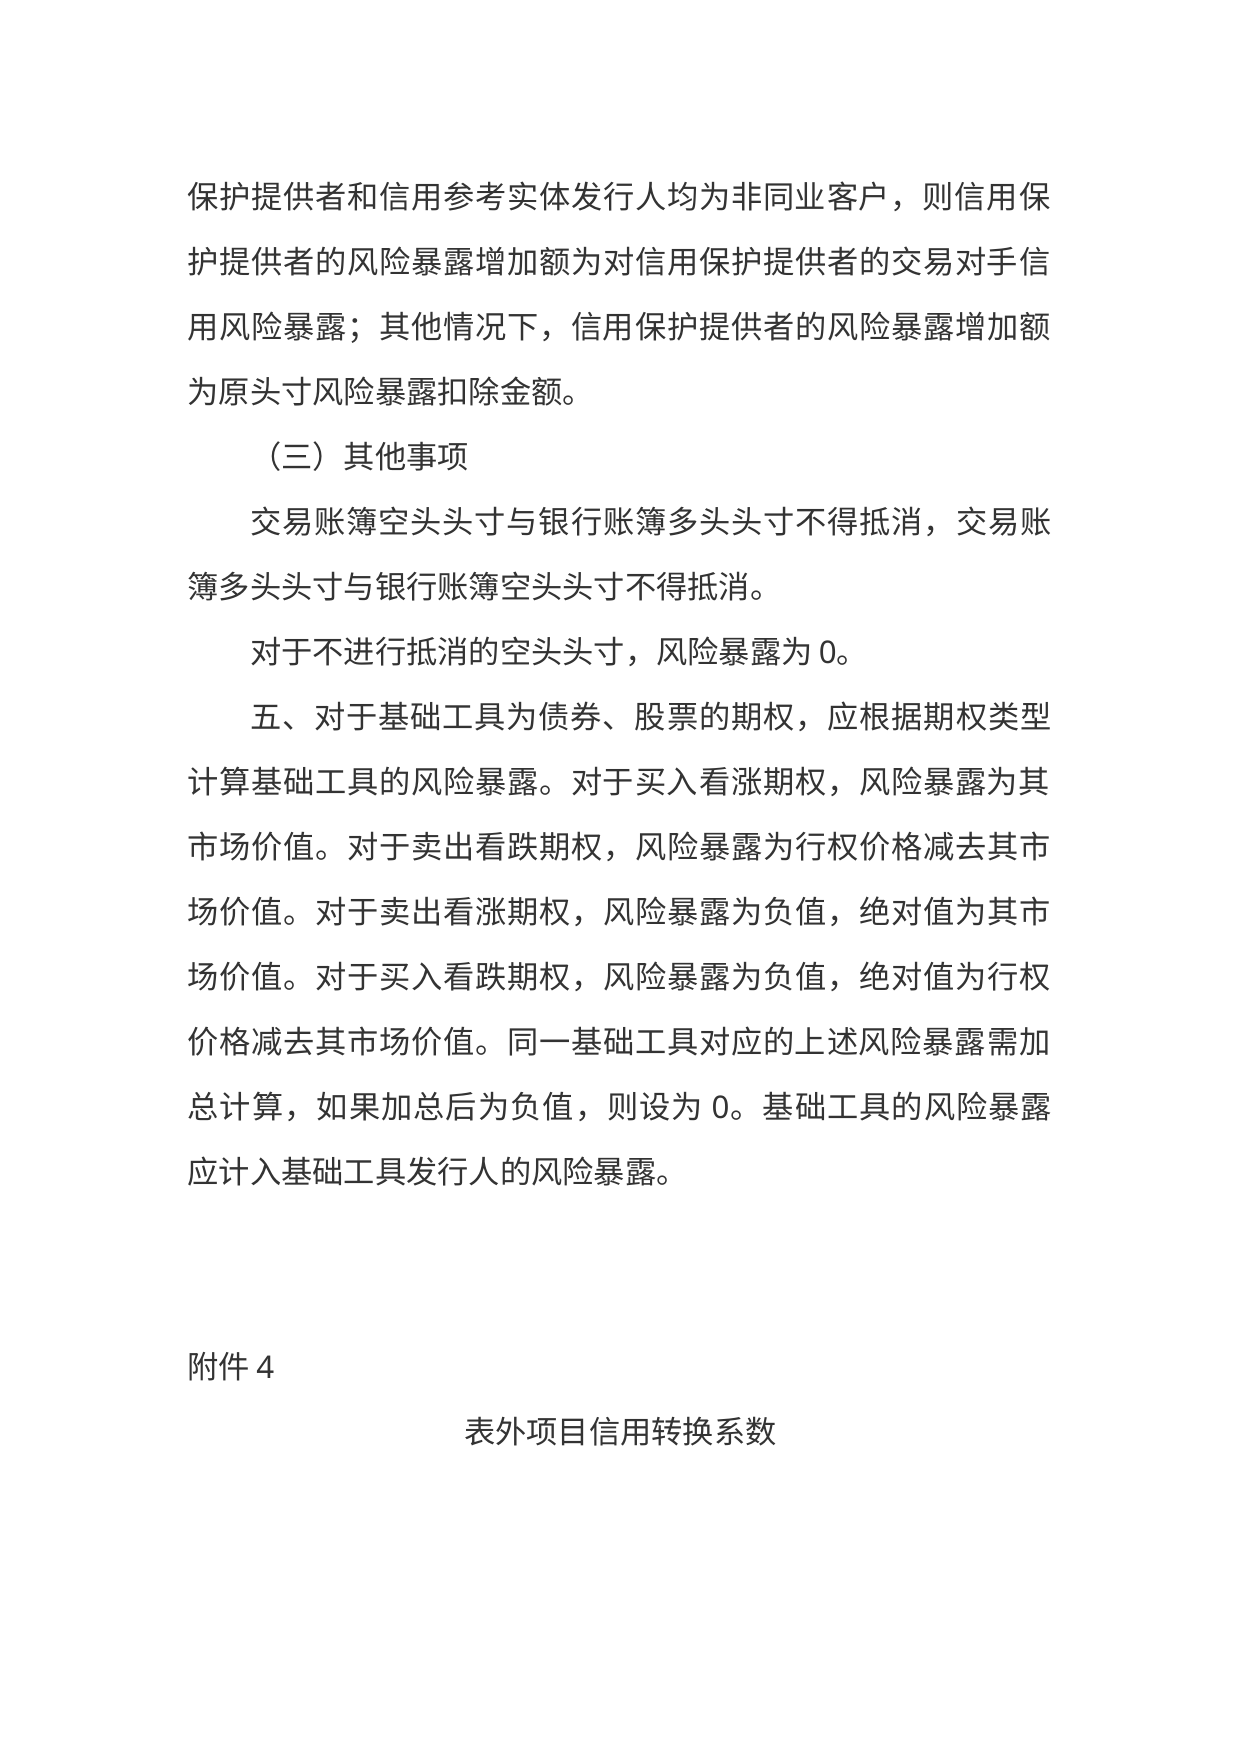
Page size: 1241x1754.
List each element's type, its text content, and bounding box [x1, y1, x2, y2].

text 五、对于基础工具为债券、股票的期权，应根据期权类型计算基础工具的风险暴露。对于买入看涨期权，风险暴露为其市场价值。对于卖出看跌期权，风险暴露为行权价格减去其市场价值。对于卖出看涨期权，风险暴露为负值，绝对值为其市场价值。对于买入看跌期权，风险暴露为负值，绝对值为行权价格减去其市场价值。同一基础工具对应的上述风险暴露需加总计算，如果加总后为负值，则设为0。基础工具的风险暴露应计入基础工具发行人的风险暴露。 [187, 682, 1053, 1202]
text 附件4 [187, 1267, 1053, 1397]
text （三）其他事项 [187, 422, 1053, 487]
text 表外项目信用转换系数 [187, 1397, 1053, 1462]
text 交易账簿空头头寸与银行账簿多头头寸不得抵消，交易账簿多头头寸与银行账簿空头头寸不得抵消。 [187, 487, 1053, 617]
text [187, 162, 1053, 422]
text 对于不进行抵消的空头头寸，风险暴露为0。 [187, 617, 1053, 682]
